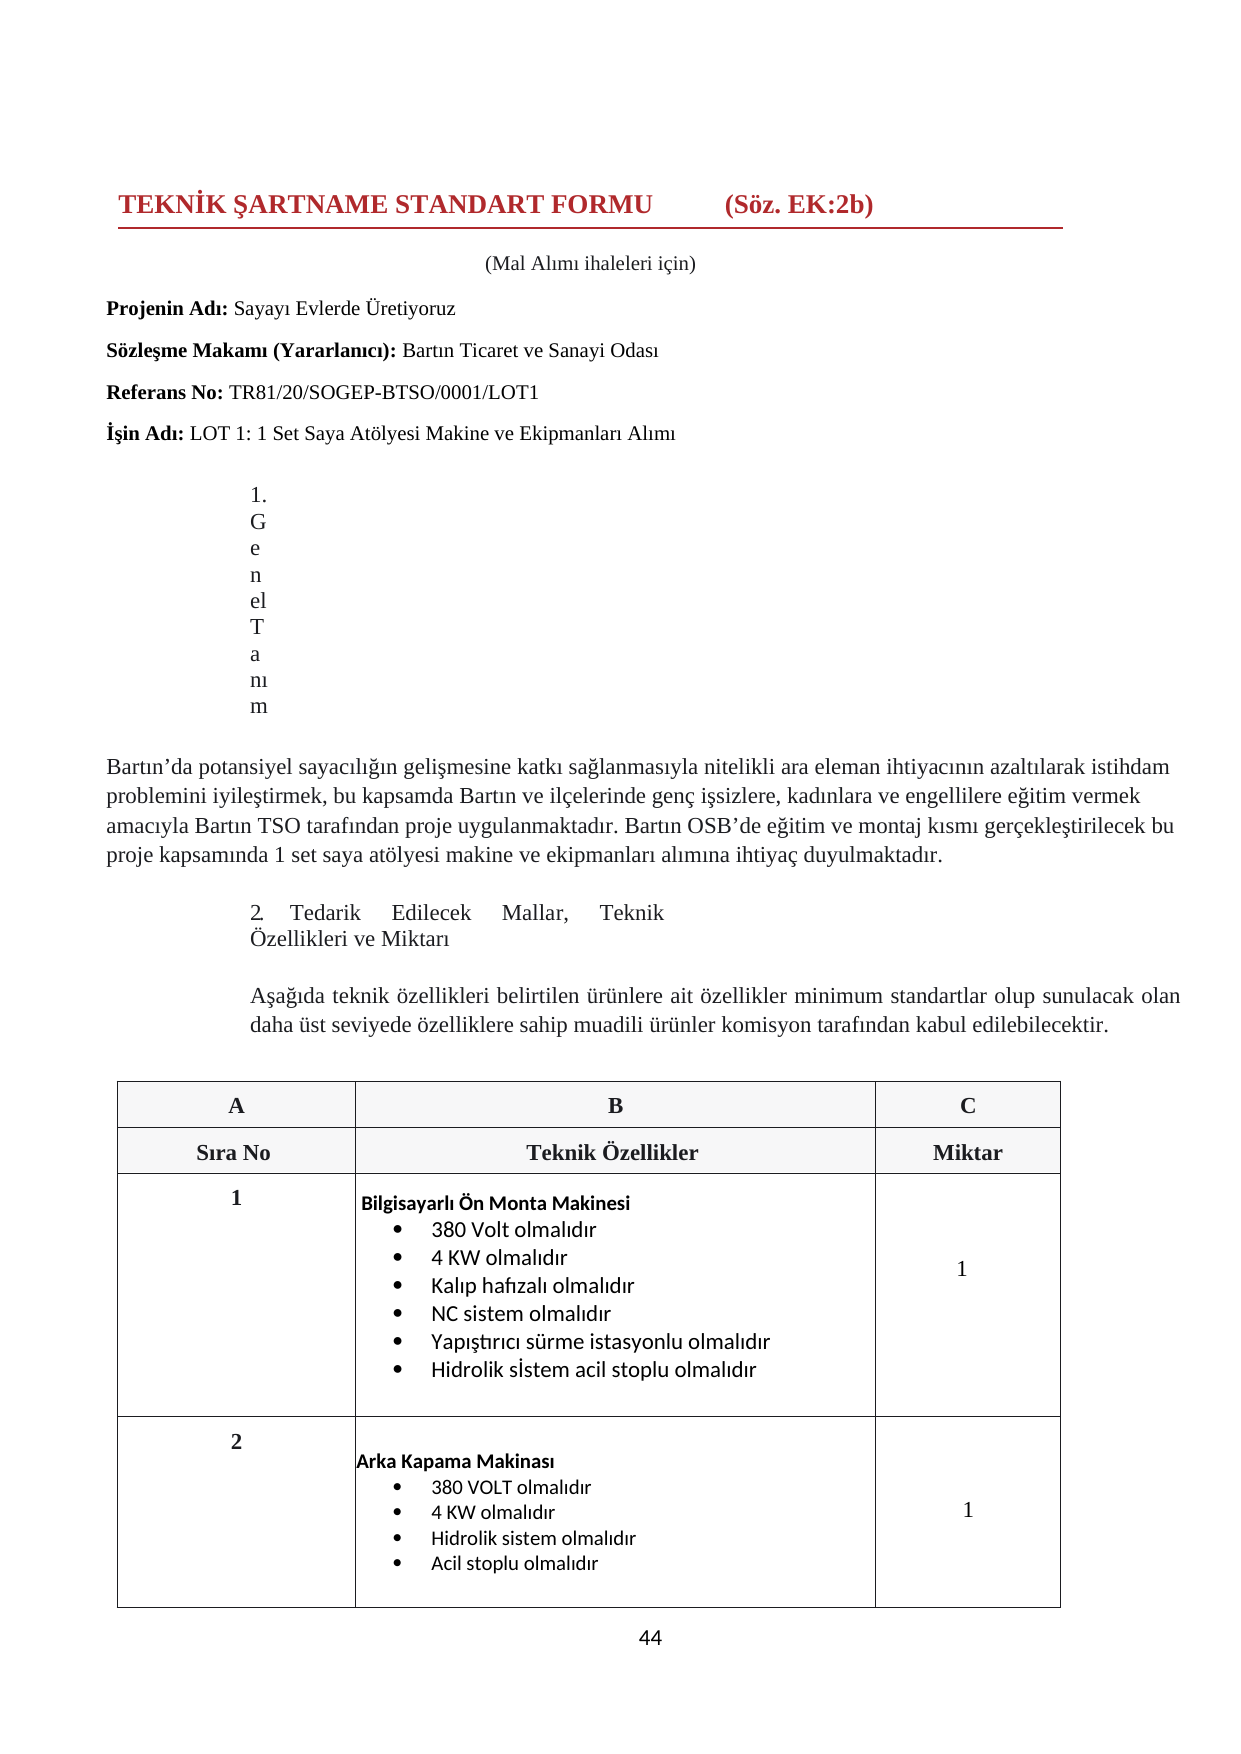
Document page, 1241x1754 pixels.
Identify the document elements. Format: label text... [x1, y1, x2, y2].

table_cell 1 [876, 1417, 1060, 1607]
text Sözleşme Makamı (Yararlanıcı): Bartın Ticaret ve Sanayi Odası [106, 341, 1194, 362]
list 1. Genel Tanım [250, 482, 270, 719]
table_cell Bilgisayarlı Ön Monta Makinesi 380 Volt olmalıdır 4 KW olmalıdır Kalıp hafızalı olmalıdır NC sistem olmalıdır Yapıştırıcı sürme istasyonlu olmalıdır Hidrolik sİstem acil stoplu olmalıdır [356, 1174, 875, 1416]
table_cell Arka Kapama Makinası 380 VOLT olmalıdır 4 KW olmalıdır Hidrolik sistem olmalıdır Acil stoplu olmalıdır [356, 1417, 875, 1607]
text Referans No: TR81/20/SOGEP-BTSO/0001/LOT1 [106, 382, 1194, 403]
text İşin Adı: LOT 1: 1 Set Saya Atölyesi Makine ve Ekipmanları Alımı [106, 424, 1194, 445]
text Bartın’da potansiyel sayacılığın gelişmesine katkı sağlanmasıyla nitelikli ara eleman ihtiyacının azaltılarak istihdam problemini iyileştirmek, bu kapsamda Bartın ve ilçelerinde genç işsizlere, kadınlara ve engellilere eğitim vermek amacıyla Bartın TSO tarafından proje uygulanmaktadır. Bartın OSB’de eğitim ve montaj kısmı gerçekleştirilecek bu proje kapsamında 1 set saya atölyesi makine ve ekipmanları alımına ihtiyaç duyulmaktadır. [106, 751, 1194, 868]
table_cell 2 [118, 1417, 355, 1607]
table_cell Teknik Özellikler [356, 1128, 875, 1172]
text (Mal Alımı ihaleleri için) [154, 251, 1027, 275]
table_cell Miktar [876, 1128, 1060, 1172]
table_header B [356, 1082, 875, 1127]
subtitle TEKNİK ŞARTNAME STANDART FORMU (Söz. EK:2b) [118, 188, 1110, 219]
table_header A [118, 1082, 355, 1127]
text Projenin Adı: Sayayı Evlerde Üretiyoruz [106, 299, 1194, 320]
table_header C [876, 1082, 1060, 1127]
table_cell 1 [118, 1174, 355, 1416]
table_cell 1 [876, 1174, 1060, 1416]
text Aşağıda teknik özellikleri belirtilen ürünlere ait özellikler minimum standartlar olup sunulacak olan daha üst seviyede özelliklere sahip muadili ürünler komisyon tarafından kabul edilebilecektir. [250, 980, 1182, 1038]
table_cell Sıra No [118, 1128, 355, 1172]
text 2. Tedarik Edilecek Mallar, Teknik Özellikleri ve Miktarı [250, 899, 664, 952]
